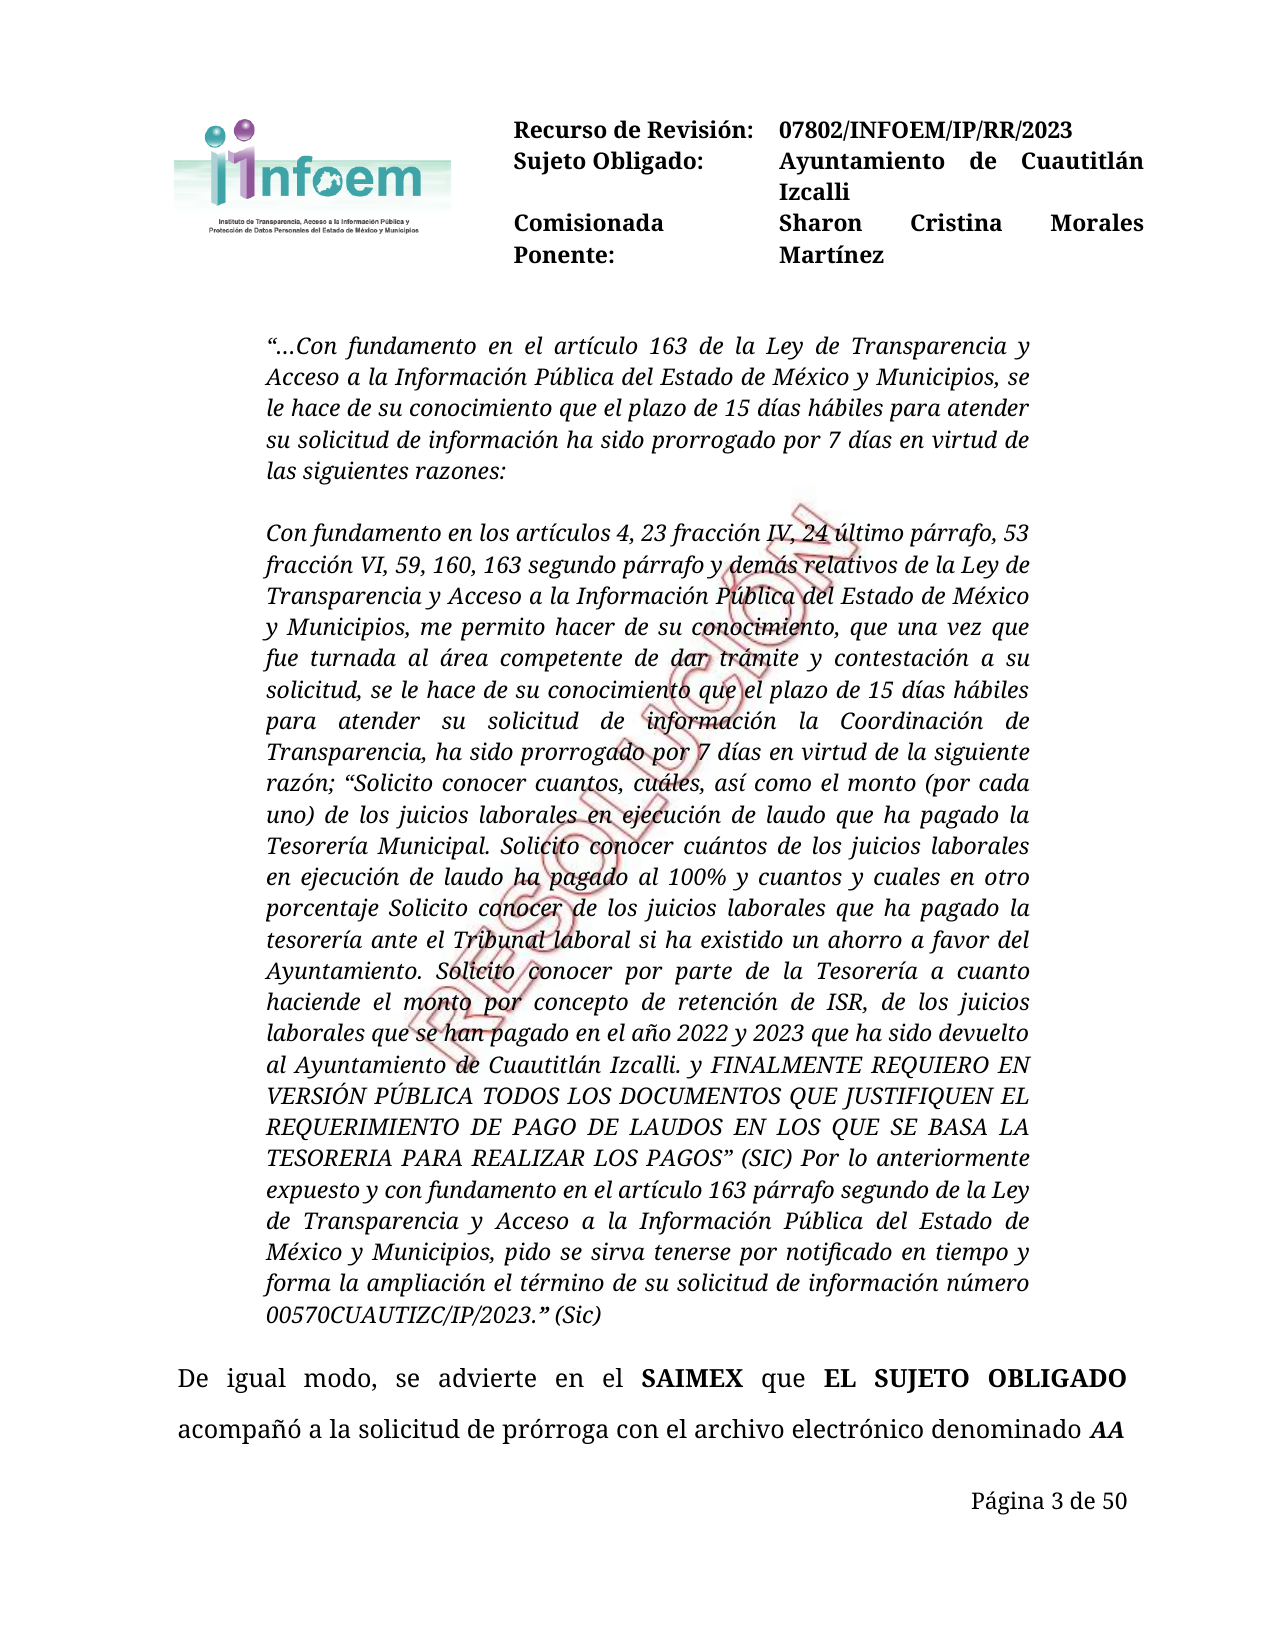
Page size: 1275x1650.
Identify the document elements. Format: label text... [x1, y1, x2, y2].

text Con fundamento en los artículos 4, 23 fracción IV, 24 último párrafo, 53 fracción VI, 59, 160, 163 segundo párrafo y demás relativos de la Ley de Transparencia y Acceso a la Información Pública del Estado de México y Municipios, me permito hacer de su conocimiento, que una vez que fue turnada al área competente de dar trámite y contestación a su solicitud, se le hace de su conocimiento que el plazo de 15 días hábiles para atender su solicitud de información la Coordinación de Transparencia, ha sido prorrogado por 7 días en virtud de la siguiente razón; “Solicito conocer cuantos, cuáles, así como el monto (por cada uno) de los juicios laborales en ejecución de laudo que ha pagado la Tesorería Municipal. Solicito conocer cuántos de los juicios laborales en ejecución de laudo ha pagado al 100% y cuantos y cuales en otro porcentaje Solicito conocer de los juicios laborales que ha pagado la tesorería ante el Tribunal laboral si ha existido un ahorro a favor del Ayuntamiento. Solicito conocer por parte de la Tesorería a cuanto haciende el monto por concepto de retención de ISR, de los juicios laborales que se han pagado en el año 2022 y 2023 que ha sido devuelto al Ayuntamiento de Cuautitlán Izcalli. y FINALMENTE REQUIERO EN VERSIÓN PÚBLICA TODOS LOS DOCUMENTOS QUE JUSTIFIQUEN EL REQUERIMIENTO DE PAGO DE LAUDOS EN LOS QUE SE BASA LA TESORERIA PARA REALIZAR LOS PAGOS” (SIC) Por lo anteriormente expuesto y con fundamento en el artículo 163 párrafo segundo de la Ley de Transparencia y Acceso a la Información Pública del Estado de México y Municipios, pido se sirva tenerse por notificado en tiempo y forma la ampliación el término de su solicitud de información número 00570CUAUTIZC/IP/2023.” (Sic) [266, 517, 1033, 1330]
picture [66, 87, 1192, 1587]
text “…Con fundamento en el artículo 163 de la Ley de Transparencia y Acceso a la Información Pública del Estado de México y Municipios, se le hace de su conocimiento que el plazo de 15 días hábiles para atender su solicitud de información ha sido prorrogado por 7 días en virtud de las siguientes razones: [266, 330, 1033, 486]
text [177, 1361, 1127, 1446]
